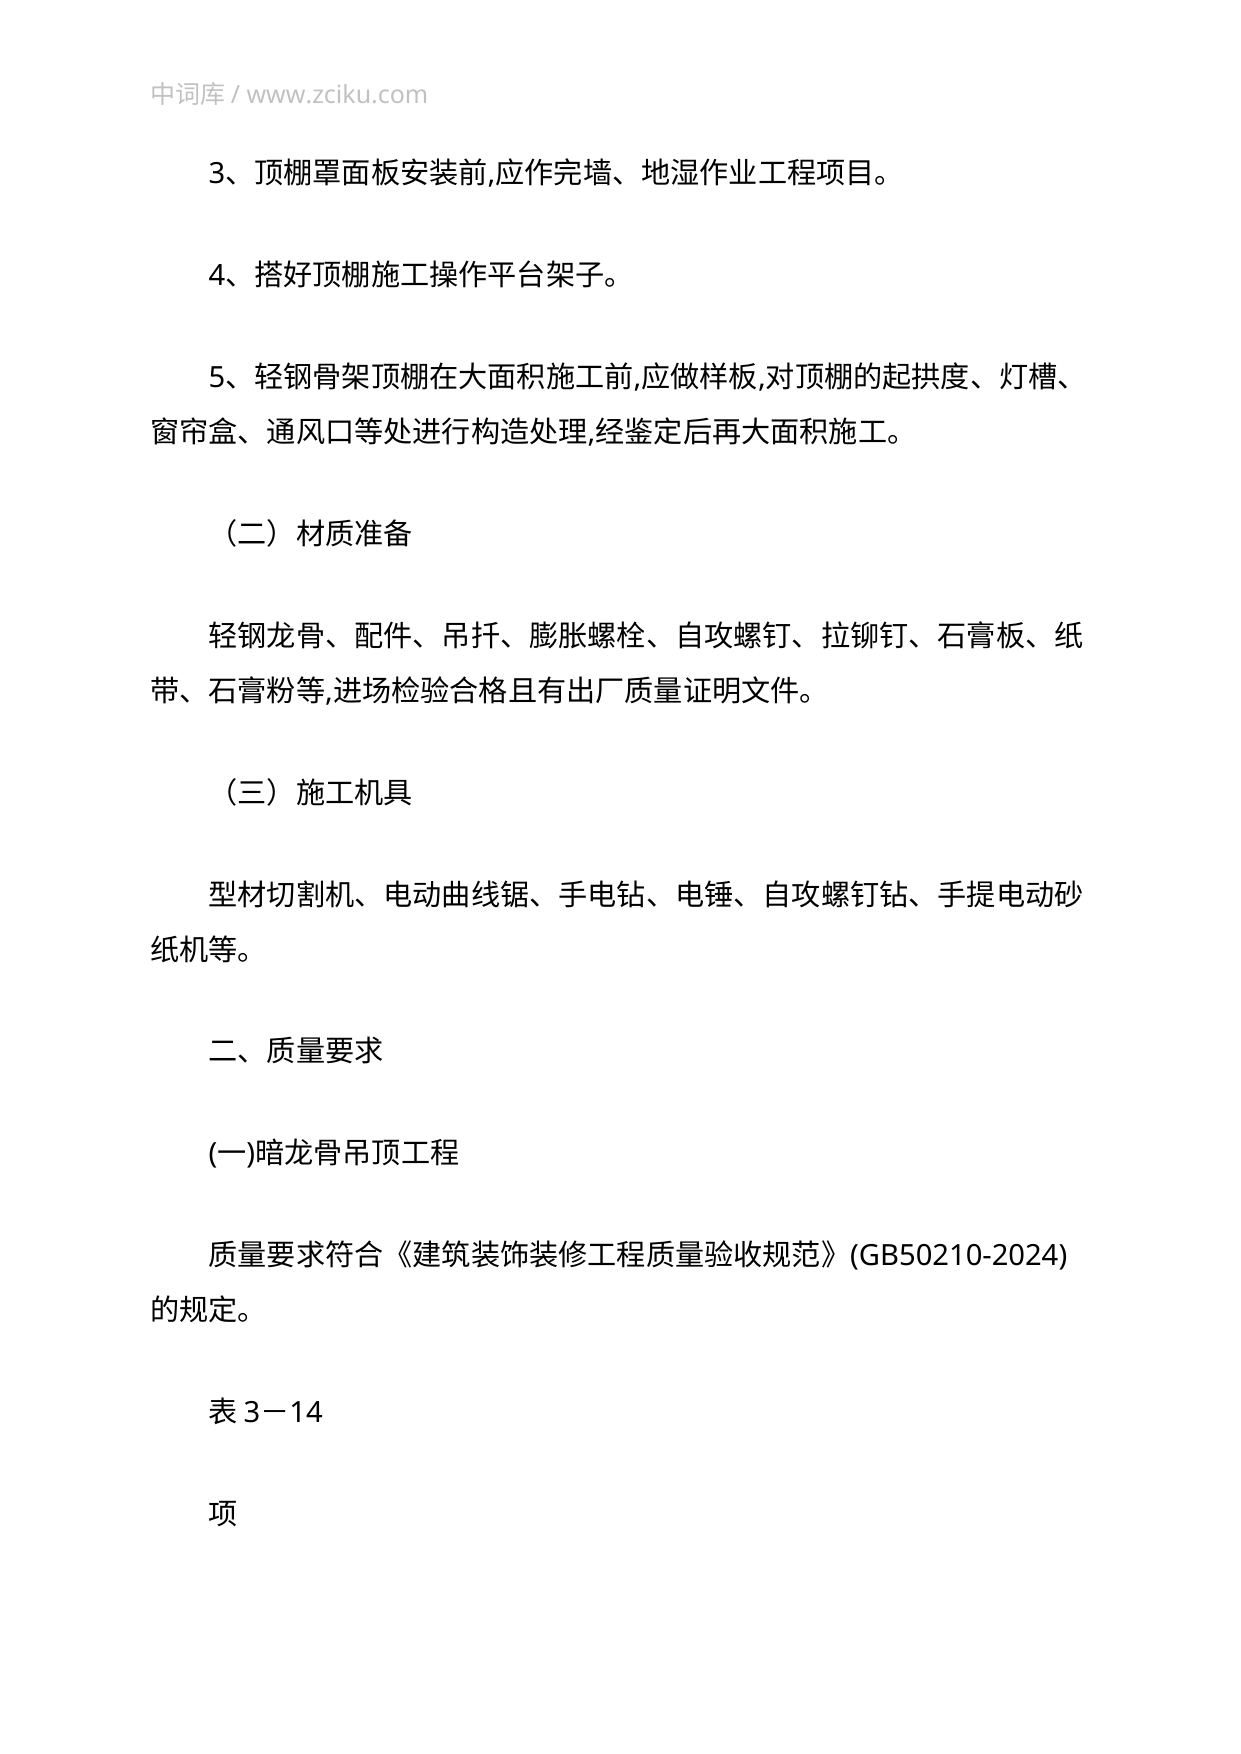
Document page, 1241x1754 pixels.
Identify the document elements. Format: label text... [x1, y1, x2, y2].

text （三）施工机具 [150, 769, 1090, 812]
text 型材切割机、电动曲线锯、手电钻、电锤、自攻螺钉钻、手提电动砂纸机等。 [150, 871, 1090, 968]
text 表3－14 [150, 1388, 1090, 1431]
text 3、顶棚罩面板安装前,应作完墙、地湿作业工程项目。 [150, 150, 1090, 192]
text 轻钢龙骨、配件、吊扦、膨胀螺栓、自攻螺钉、拉铆钉、石膏板、纸带、石膏粉等,进场检验合格且有出厂质量证明文件。 [150, 613, 1090, 710]
text 5、轻钢骨架顶棚在大面积施工前,应做样板,对顶棚的起拱度、灯槽、窗帘盒、通风口等处进行构造处理,经鉴定后再大面积施工。 [150, 354, 1090, 451]
text 二、质量要求 [150, 1028, 1090, 1070]
text 4、搭好顶棚施工操作平台架子。 [150, 252, 1090, 294]
text 项 [150, 1491, 1090, 1533]
text 质量要求符合《建筑装饰装修工程质量验收规范》(GB50210-2024)的规定。 [150, 1232, 1090, 1329]
text (一)暗龙骨吊顶工程 [150, 1130, 1090, 1172]
text （二）材质准备 [150, 511, 1090, 553]
